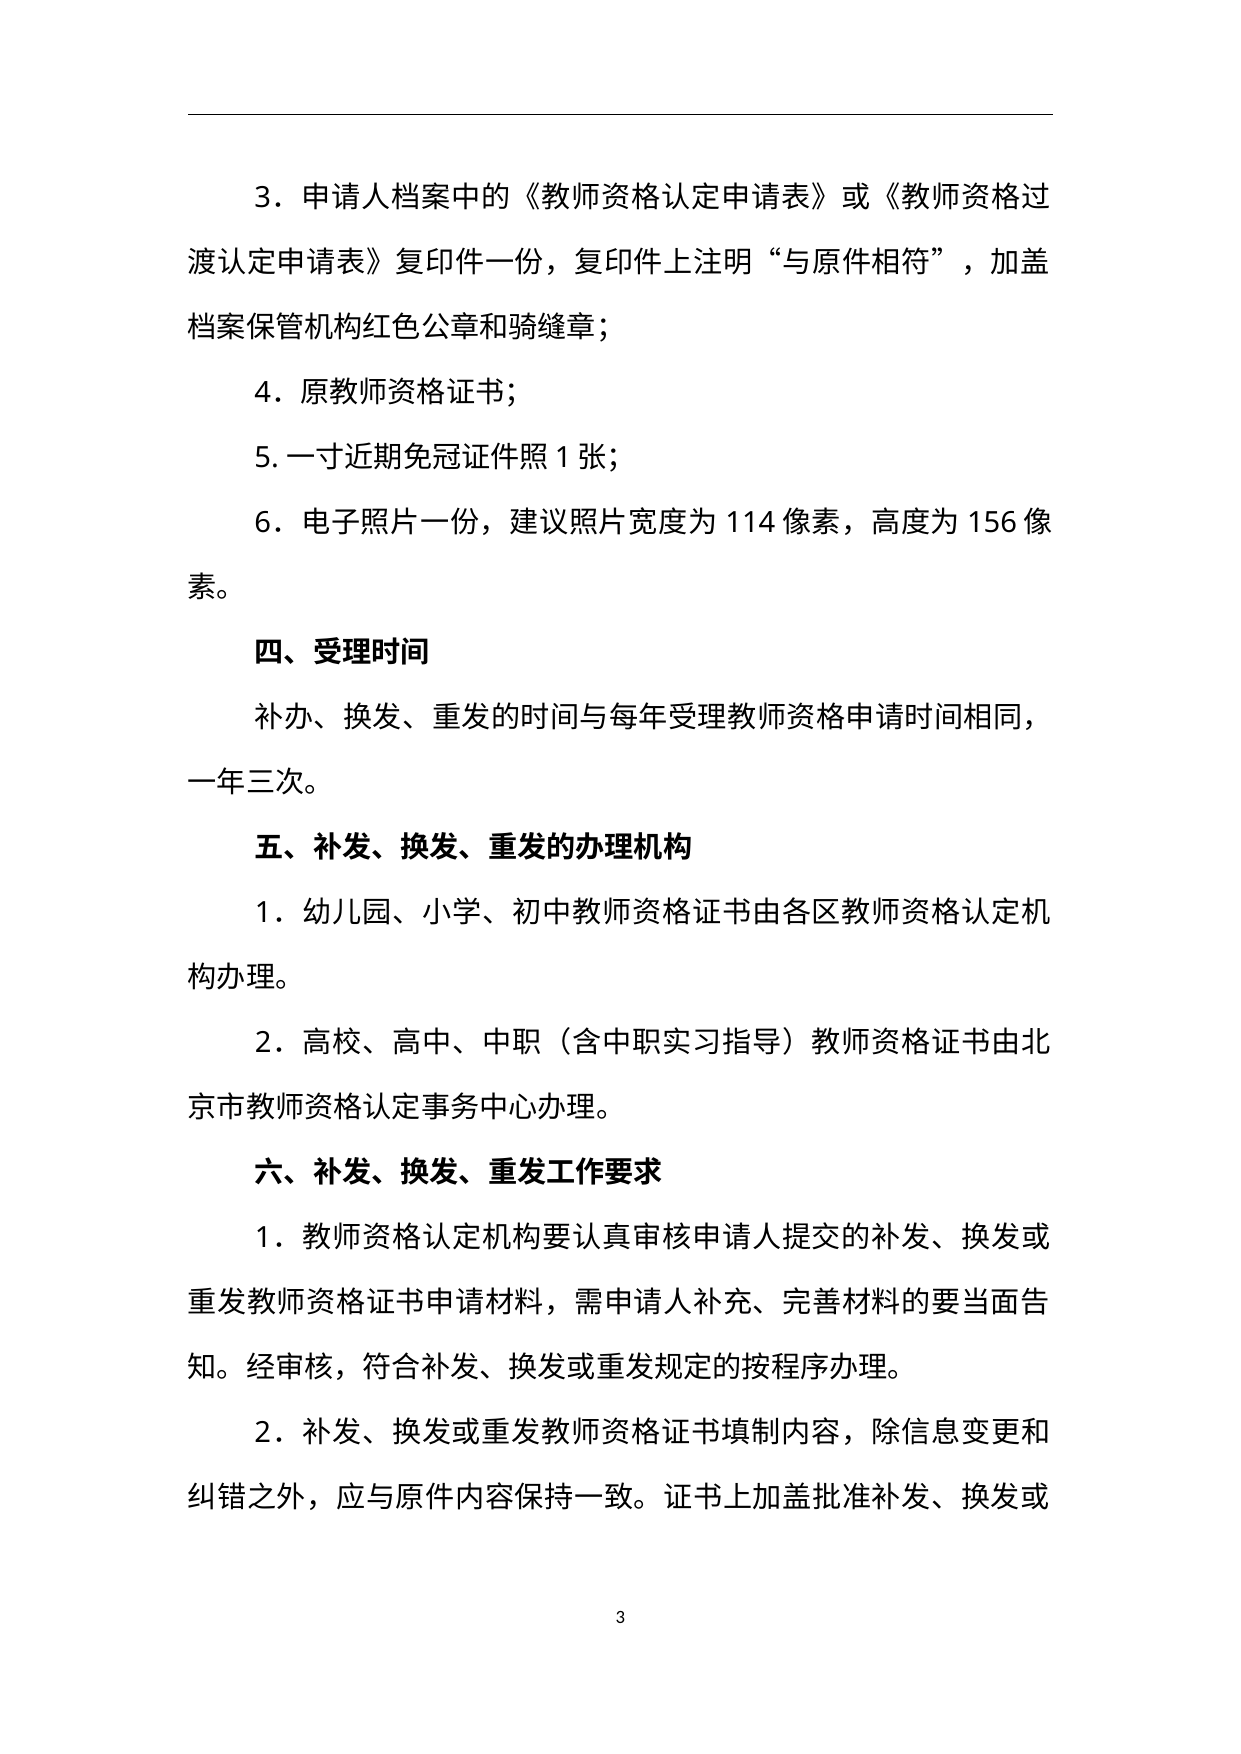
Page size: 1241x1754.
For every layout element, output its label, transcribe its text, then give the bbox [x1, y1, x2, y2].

text 五、补发、换发、重发的办理机构 [187, 812, 1053, 877]
text 四、受理时间 [187, 617, 1053, 682]
text 1．教师资格认定机构要认真审核申请人提交的补发、换发或重发教师资格证书申请材料，需申请人补充、完善材料的要当面告知。经审核，符合补发、换发或重发规定的按程序办理。 [187, 1202, 1053, 1397]
text 六、补发、换发、重发工作要求 [187, 1137, 1053, 1202]
text 1．幼儿园、小学、初中教师资格证书由各区教师资格认定机构办理。 [187, 877, 1053, 1007]
text 2．高校、高中、中职（含中职实习指导）教师资格证书由北京市教师资格认定事务中心办理。 [187, 1007, 1053, 1137]
text 补办、换发、重发的时间与每年受理教师资格申请时间相同，一年三次。 [187, 682, 1053, 812]
text 6．电子照片一份，建议照片宽度为114像素，高度为156像素。 [187, 487, 1053, 617]
text 3．申请人档案中的《教师资格认定申请表》或《教师资格过渡认定申请表》复印件一份，复印件上注明“与原件相符”，加盖档案保管机构红色公章和骑缝章； [187, 162, 1053, 357]
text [187, 1397, 1053, 1527]
text 4．原教师资格证书； [187, 357, 1053, 422]
text 5. 一寸近期免冠证件照1张； [187, 422, 1053, 487]
